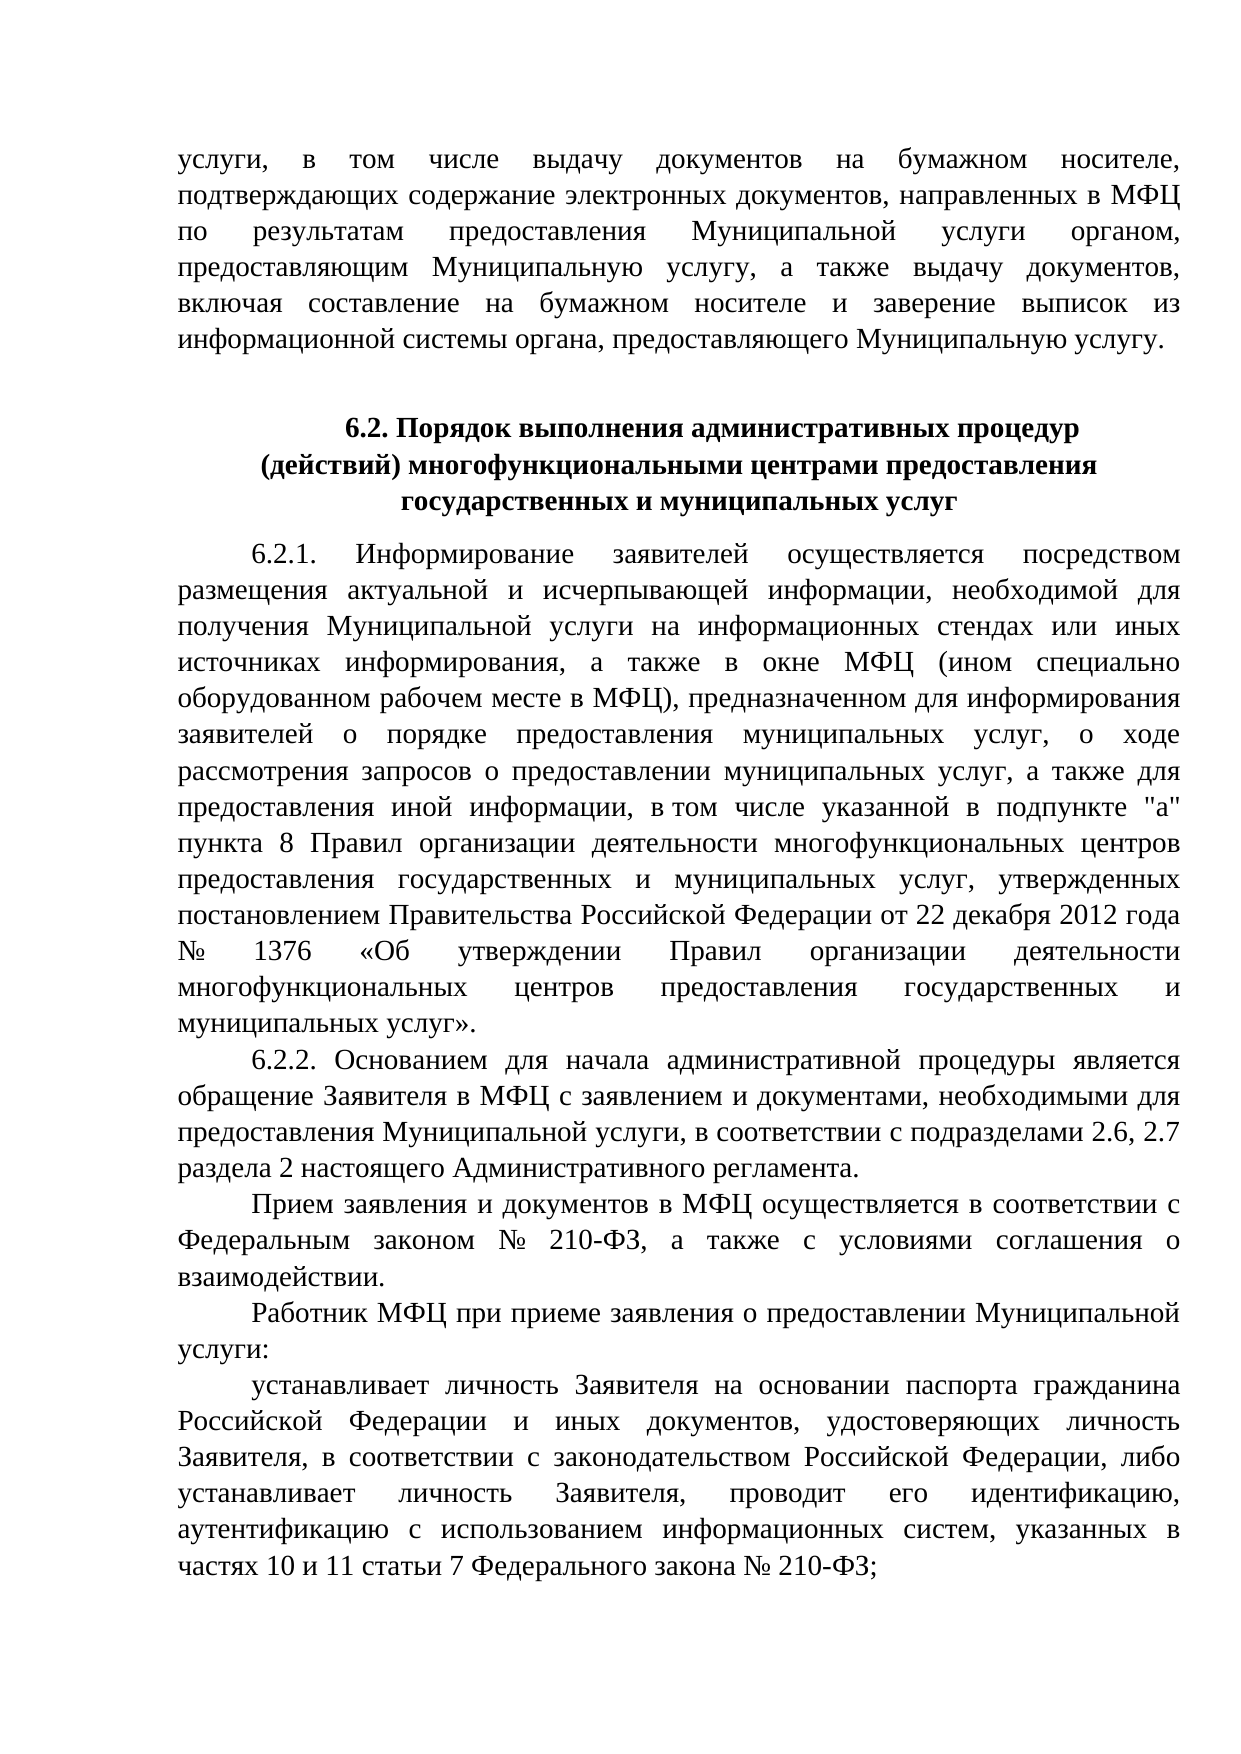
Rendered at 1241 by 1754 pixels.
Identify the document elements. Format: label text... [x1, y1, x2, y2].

text Работник МФЦ при приеме заявления о предоставлении Муниципальной услуги: [177, 1295, 1181, 1364]
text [177, 141, 1181, 355]
text Прием заявления и документов в МФЦ осуществляется в соответствии с Федеральным законом № 210-ФЗ, а также с условиями соглашения о взаимодействии. [177, 1186, 1181, 1292]
text 6.2.2. Основанием для начала административной процедуры является обращение Заявителя в МФЦ с заявлением и документами, необходимыми для предоставления Муниципальной услуги, в соответствии с подразделами 2.6, 2.7 раздела 2 настоящего Административного регламента. [177, 1042, 1181, 1184]
text устанавливает личность Заявителя на основании паспорта гражданина Российской Федерации и иных документов, удостоверяющих личность Заявителя, в соответствии с законодательством Российской Федерации, либо устанавливает личность Заявителя, проводит его идентификацию, аутентификацию с использованием информационных систем, указанных в частях 10 и 11 статьи 7 Федерального закона № 210-ФЗ; [177, 1367, 1181, 1581]
text 6.2. Порядок выполнения административных процедур (действий) многофункциональными центрами предоставления государственных и муниципальных услуг [177, 411, 1181, 516]
text 6.2.1. Информирование заявителей осуществляется посредством размещения актуальной и исчерпывающей информации, необходимой для получения Муниципальной услуги на информационных стендах или иных источниках информирования, а также в окне МФЦ (ином специально оборудованном рабочем месте в МФЦ), предназначенном для информирования заявителей о порядке предоставления муниципальных услуг, о ходе рассмотрения запросов о предоставлении муниципальных услуг, а также для предоставления иной информации, в том числе указанной в подпункте "а" пункта 8 Правил организации деятельности многофункциональных центров предоставления государственных и муниципальных услуг, утвержденных постановлением Правительства Российской Федерации от 22 декабря 2012 года № 1376 «Об утверждении Правил организации деятельности многофункциональных центров предоставления государственных и муниципальных услуг». [177, 536, 1181, 1039]
